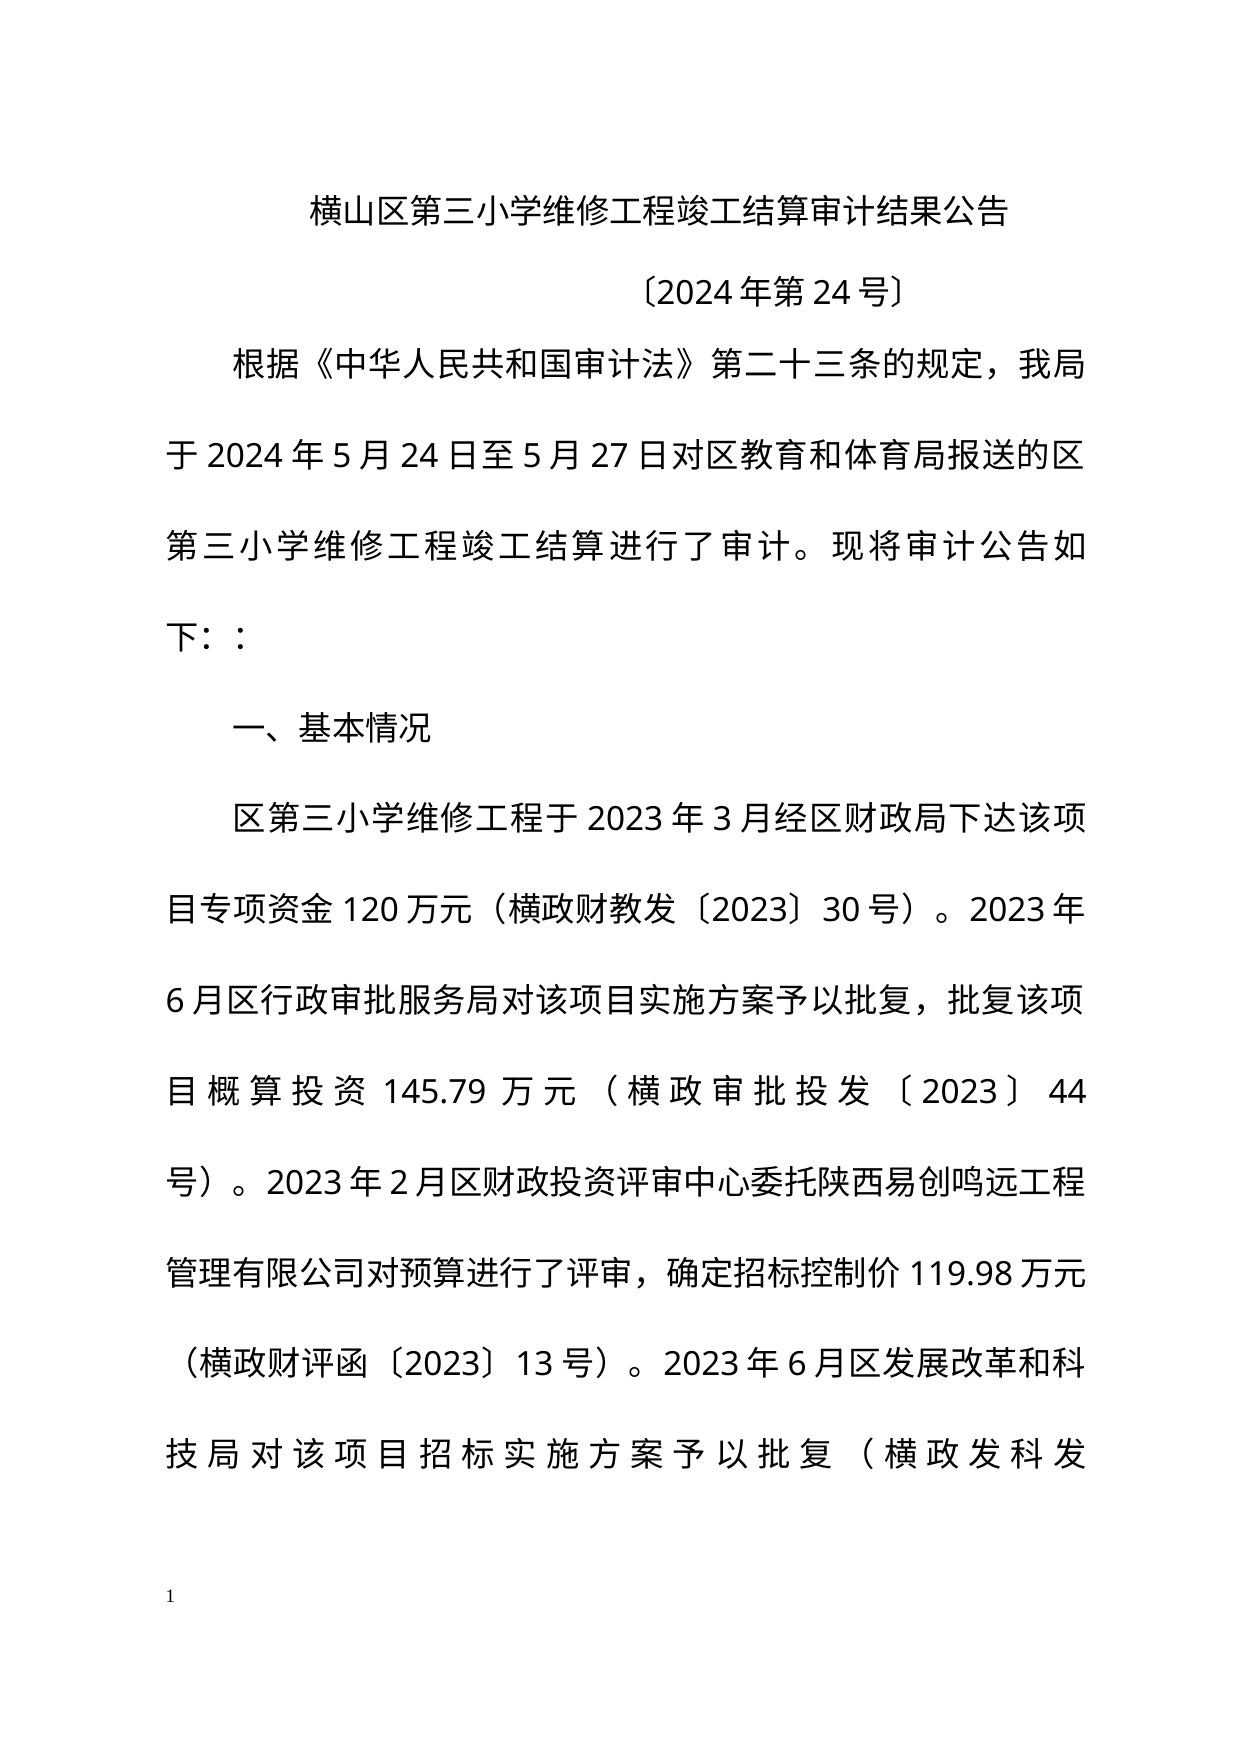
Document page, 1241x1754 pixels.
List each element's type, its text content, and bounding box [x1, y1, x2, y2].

text 横山区第三小学维修工程竣工结算审计结果公告 [165, 163, 1087, 254]
text 〔2024年第24号〕 [165, 254, 1087, 317]
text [165, 771, 1087, 1498]
text 一、基本情况 [165, 680, 1087, 771]
text 根据《中华人民共和国审计法》第二十三条的规定，我局于2024年5月24日至5月27日对区教育和体育局报送的区第三小学维修工程竣工结算进行了审计。现将审计公告如下：： [165, 317, 1087, 680]
